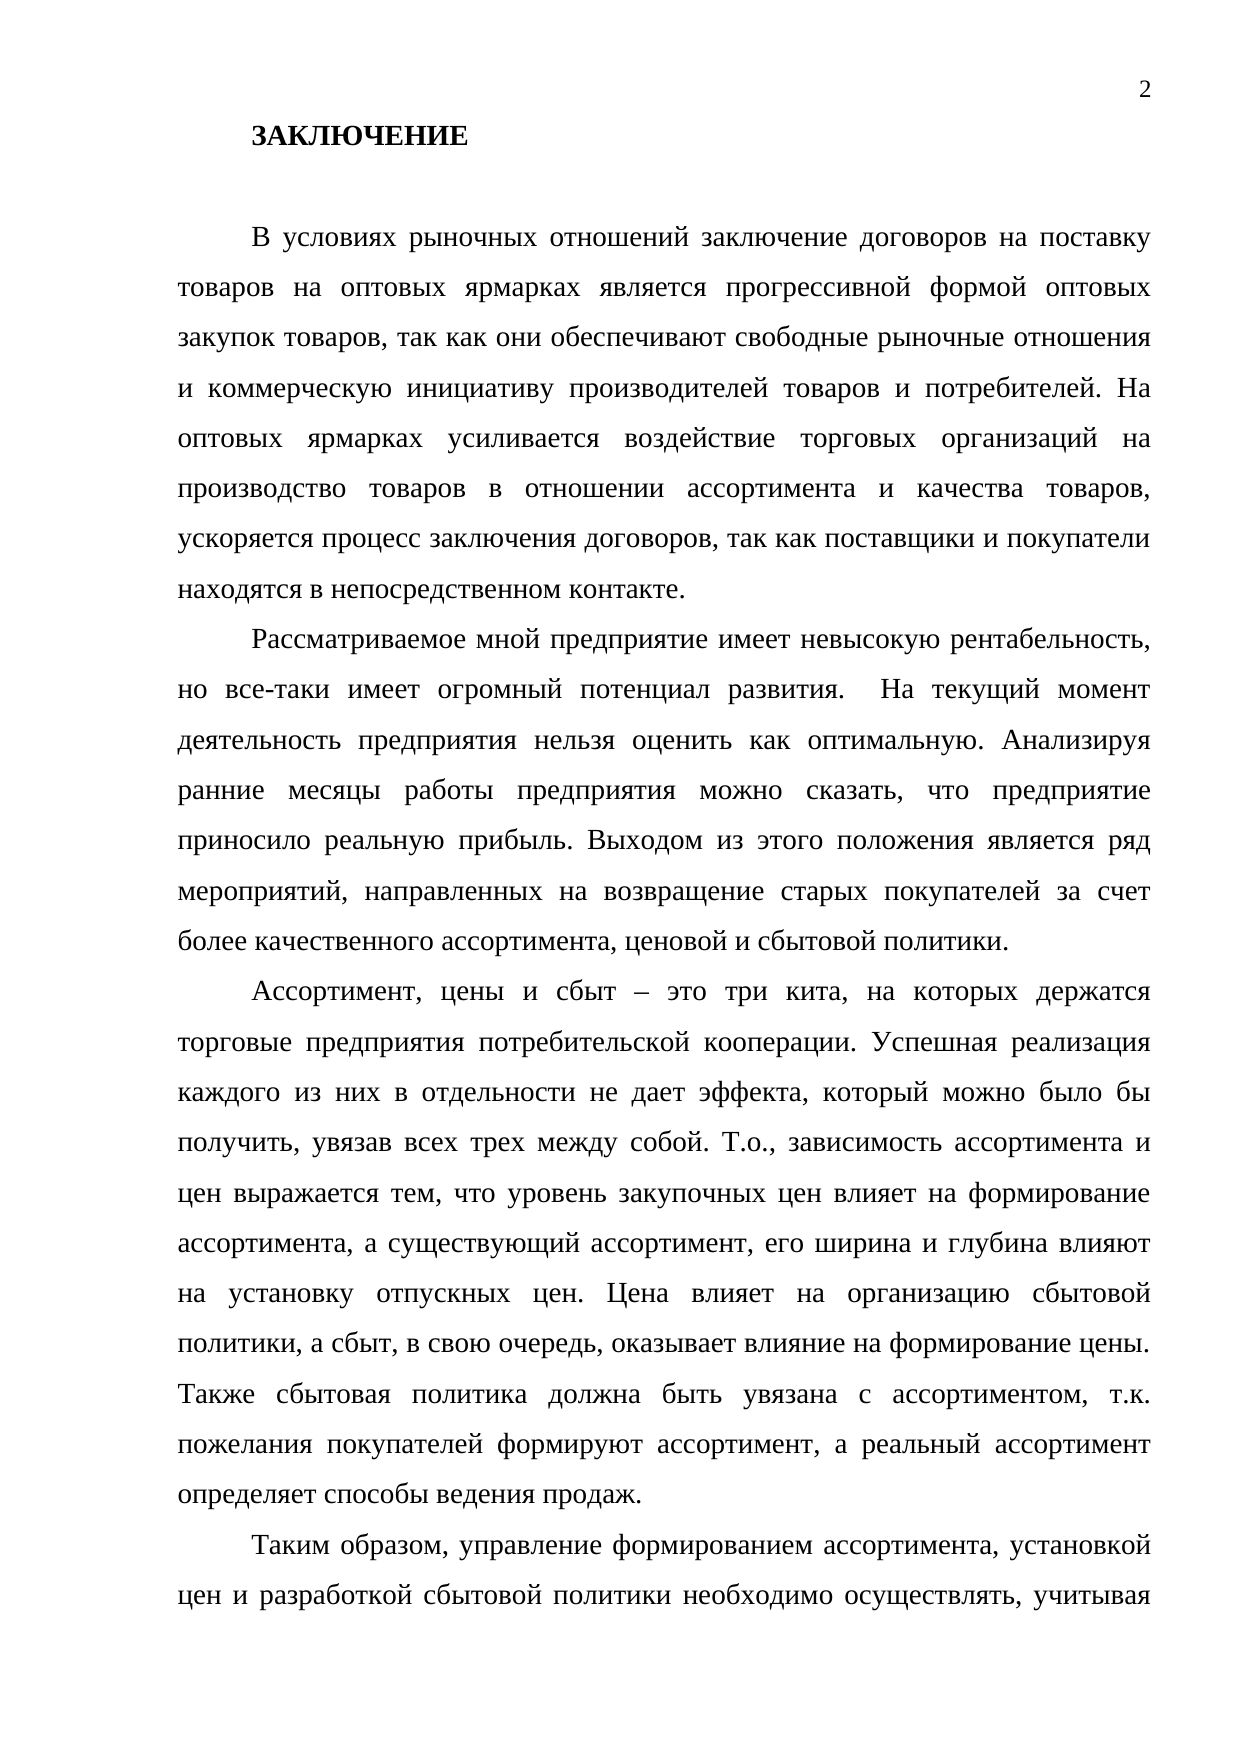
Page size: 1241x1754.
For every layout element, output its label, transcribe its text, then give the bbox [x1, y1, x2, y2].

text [177, 1527, 1152, 1611]
text В условиях рыночных отношений заключение договоров на поставку товаров на оптовых ярмарках является прогрессивной формой оптовых закупок товаров, так как они обеспечивают свободные рыночные отношения и коммерческую инициативу производителей товаров и потребителей. На оптовых ярмарках усиливается воздействие торговых организаций на производство товаров в отношении ассортимента и качества товаров, ускоряется процесс заключения договоров, так как поставщики и покупатели находятся в непосредственном контакте. [177, 219, 1152, 604]
text Рассматриваемое мной предприятие имеет невысокую рентабельность, но все-таки имеет огромный потенциал развития. На текущий момент деятельность предприятия нельзя оценить как оптимальную. Анализируя ранние месяцы работы предприятия можно сказать, что предприятие приносило реальную прибыль. Выходом из этого положения является ряд мероприятий, направленных на возвращение старых покупателей за счет более качественного ассортимента, ценовой и сбытовой политики. [177, 621, 1152, 957]
text ЗАКЛЮЧЕНИЕ [177, 118, 1152, 152]
text Ассортимент, цены и сбыт – это три кита, на которых держатся торговые предприятия потребительской кооперации. Успешная реализация каждого из них в отдельности не дает эффекта, который можно было бы получить, увязав всех трех между собой. Т.о., зависимость ассортимента и цен выражается тем, что уровень закупочных цен влияет на формирование ассортимента, а существующий ассортимент, его ширина и глубина влияют на установку отпускных цен. Цена влияет на организацию сбытовой политики, а сбыт, в свою очередь, оказывает влияние на формирование цены. Также сбытовая политика должна быть увязана с ассортиментом, т.к. пожелания покупателей формируют ассортимент, а реальный ассортимент определяет способы ведения продаж. [177, 973, 1152, 1510]
